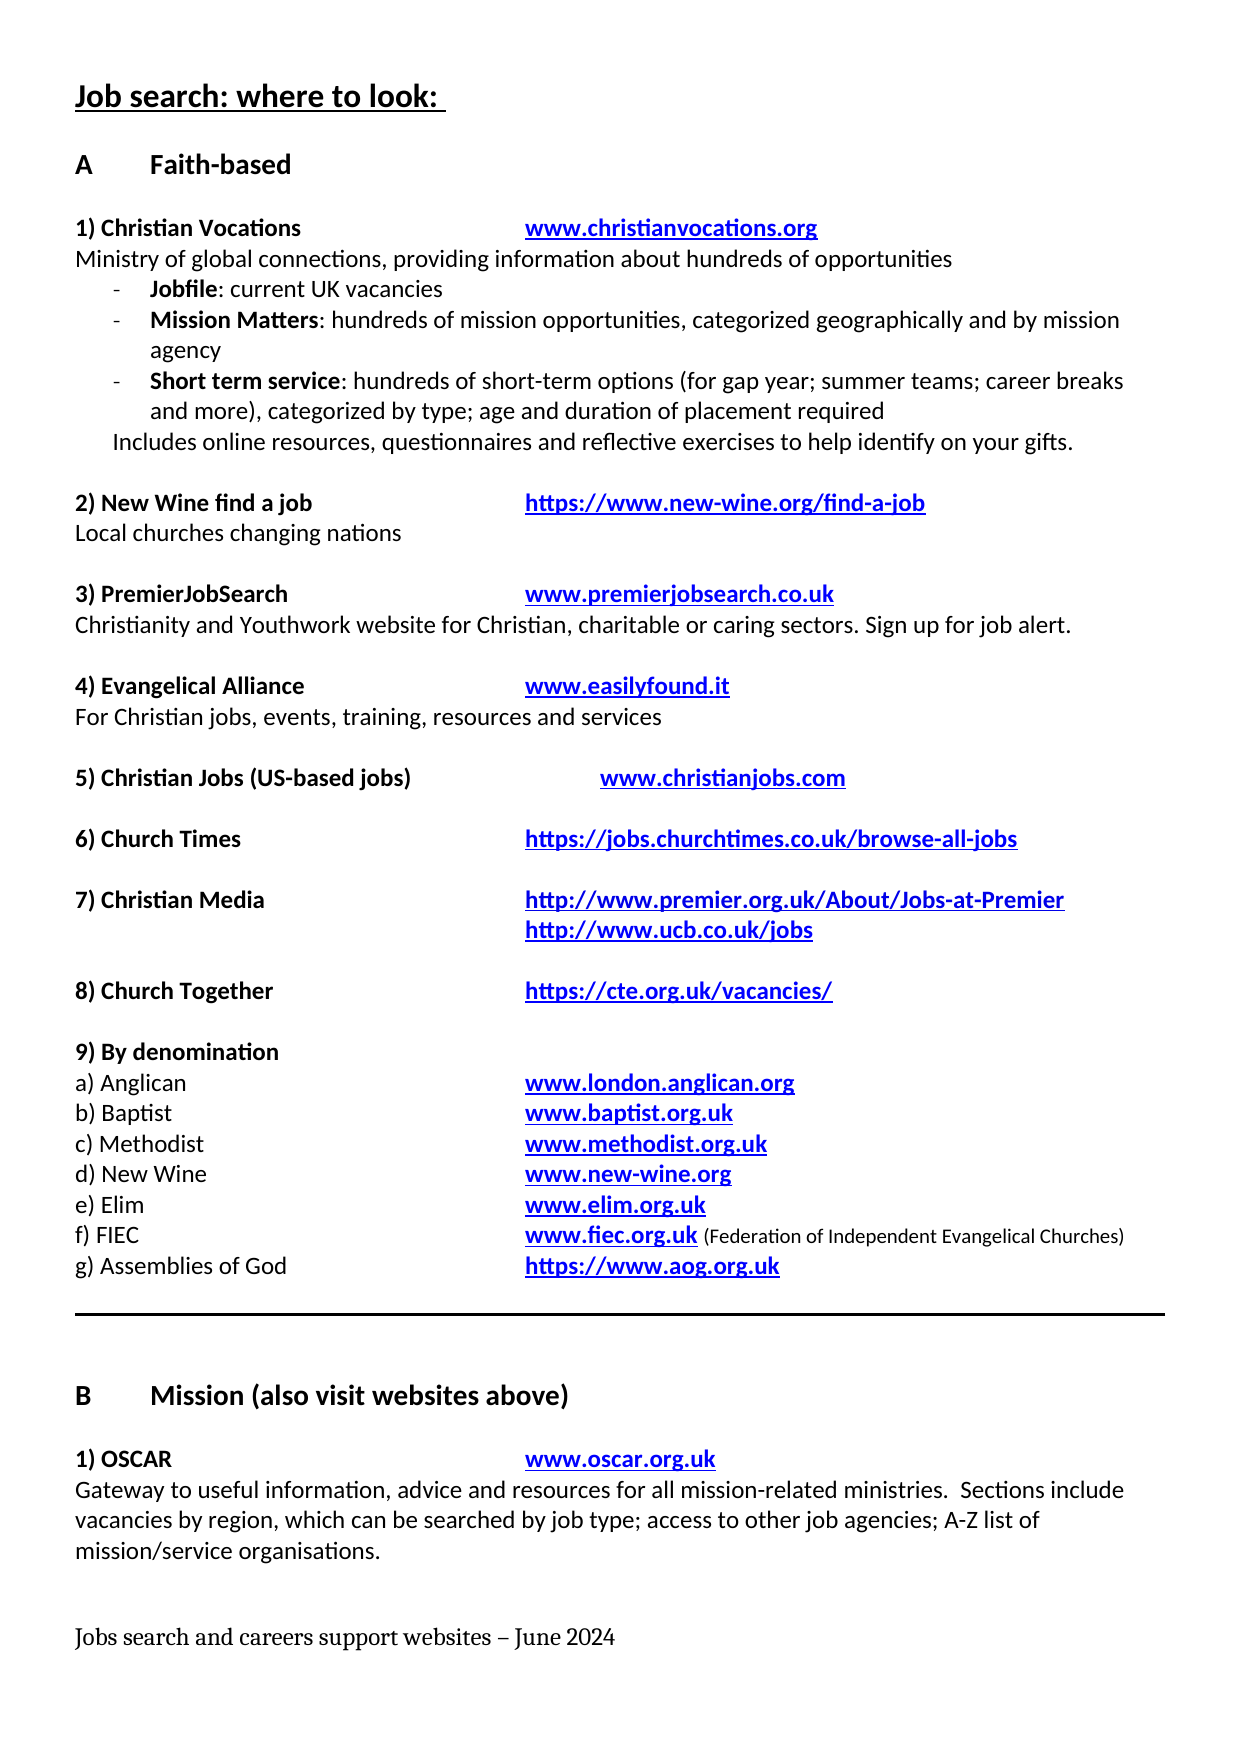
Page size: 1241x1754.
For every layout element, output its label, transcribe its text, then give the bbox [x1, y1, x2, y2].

text Ministry of global connections, providing information about hundreds of opportunities [75, 243, 1165, 273]
text 3) PremierJobSearch www.premierjobsearch.co.uk [75, 579, 1165, 609]
text c) Methodist www.methodist.org.uk [75, 1128, 1165, 1158]
text Includes online resources, questionnaires and reflective exercises to help identify on your gifts. [112, 426, 1165, 457]
text 7) Christian Media http://www.premier.org.uk/About/Jobs-at-Premier [75, 884, 1165, 914]
text 6) Church Times https://jobs.churchtimes.co.uk/browse-all-jobs [75, 823, 1165, 853]
text d) New Wine www.new-wine.org [75, 1158, 1165, 1189]
list Jobfile: current UK vacancies [112, 273, 1165, 304]
text http://www.ucb.co.uk/jobs [75, 914, 1165, 945]
text a) Anglican www.london.anglican.org [75, 1067, 1165, 1097]
text Local churches changing nations [75, 518, 1165, 548]
list Short term service: hundreds of short-term options (for gap year; summer teams; career breaks and more), categorized by type; age and duration of placement required [112, 365, 1165, 426]
text Job search: where to look: [75, 75, 1165, 116]
text f) FIEC www.fiec.org.uk (Federation of Independent Evangelical Churches) [75, 1219, 1165, 1250]
text Christianity and Youthwork website for Christian, charitable or caring sectors. Sign up for job alert. [75, 609, 1165, 640]
text b) Baptist www.baptist.org.uk [75, 1097, 1165, 1128]
text 1) OSCAR www.oscar.org.uk [75, 1443, 1165, 1474]
text Gateway to useful information, advice and resources for all mission-related ministries. Sections include vacancies by region, which can be searched by job type; access to other job agencies; A-Z list of mission/service organisations. [75, 1474, 1165, 1566]
text 9) By denomination [75, 1036, 1165, 1067]
text e) Elim www.elim.org.uk [75, 1189, 1165, 1219]
text For Christian jobs, events, training, resources and services [75, 701, 1165, 731]
text 2) New Wine find a job https://www.new-wine.org/find-a-job [75, 487, 1165, 518]
text 8) Church Together https://cte.org.uk/vacancies/ [75, 975, 1165, 1006]
text 1) Christian Vocations www.christianvocations.org [75, 212, 1165, 243]
text 5) Christian Jobs (US-based jobs) www.christianjobs.com [75, 762, 1165, 792]
text A Faith-based [75, 146, 1165, 182]
text B Mission (also visit websites above) [75, 1377, 1165, 1413]
list Mission Matters: hundreds of mission opportunities, categorized geographically and by mission agency [112, 304, 1165, 365]
text g) Assemblies of God https://www.aog.org.uk [75, 1250, 1165, 1281]
text 4) Evangelical Alliance www.easilyfound.it [75, 670, 1165, 701]
